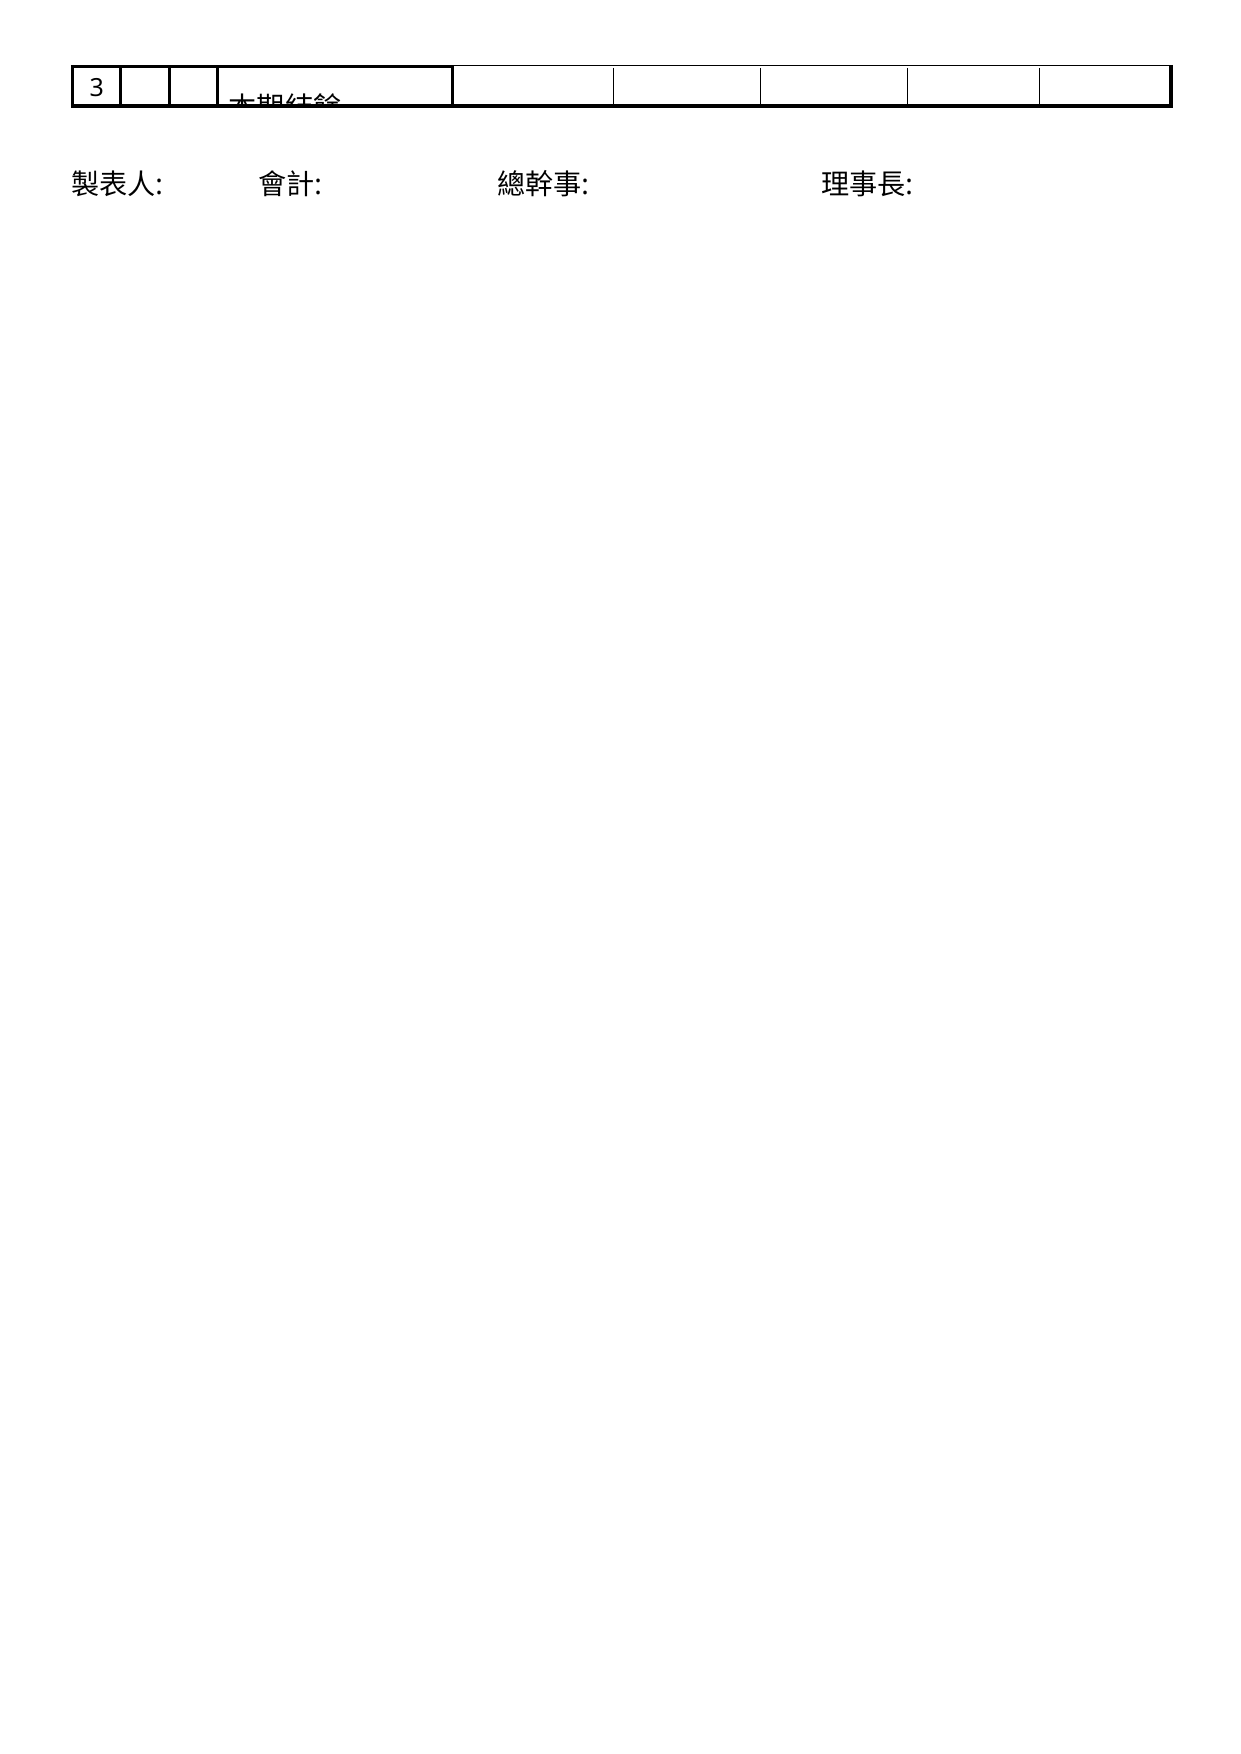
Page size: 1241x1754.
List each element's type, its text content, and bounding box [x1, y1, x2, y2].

table_cell 本期結餘 [219, 68, 451, 104]
table_cell [171, 68, 216, 104]
table_cell [760, 66, 907, 104]
table_cell [122, 68, 168, 104]
table_cell [1039, 66, 1169, 104]
table_cell [614, 66, 760, 104]
table_cell [454, 66, 613, 104]
table_cell [907, 66, 1039, 104]
table_cell 3 [74, 68, 119, 104]
text 製表人: 會計: 總幹事: 理事長: [71, 145, 1169, 220]
